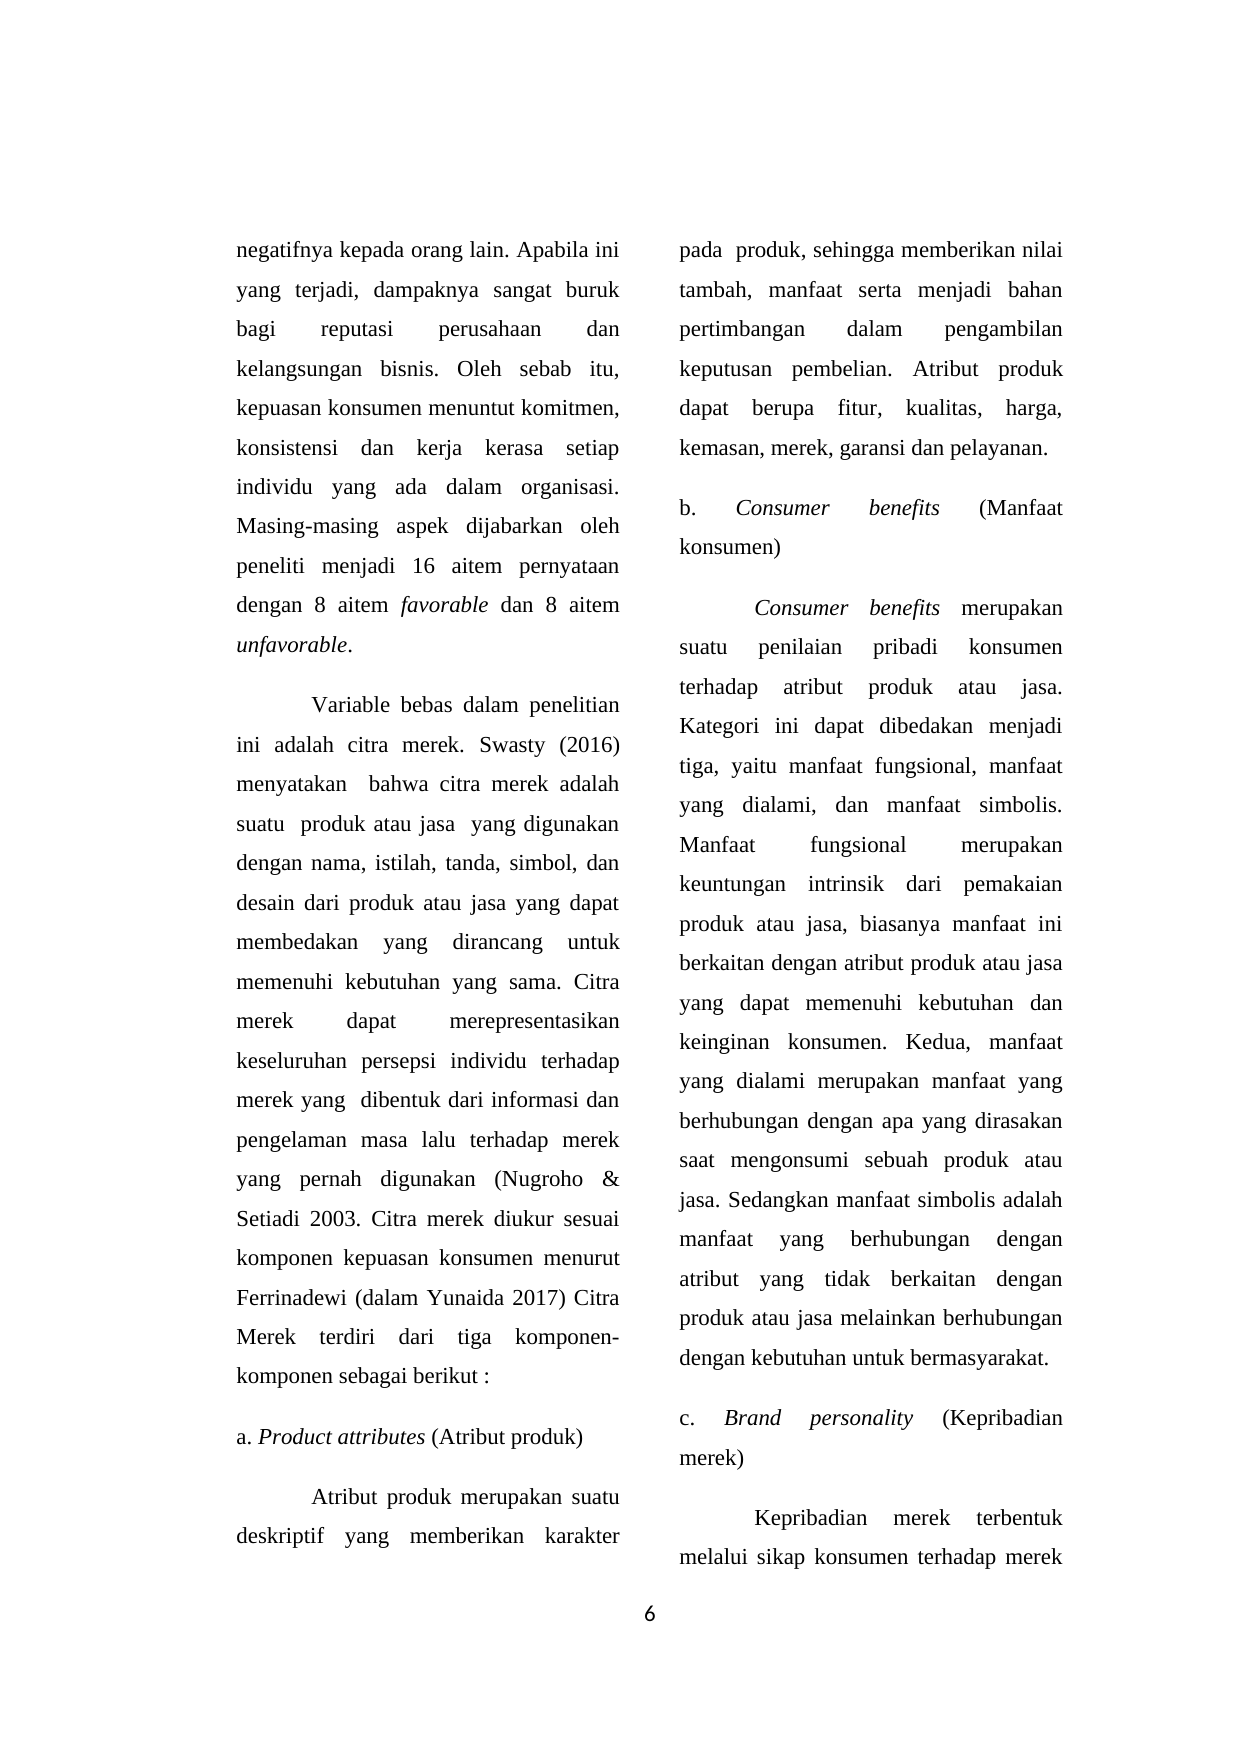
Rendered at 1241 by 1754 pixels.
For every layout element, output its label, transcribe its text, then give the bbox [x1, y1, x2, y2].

text Variable bebas dalam penelitian ini adalah citra merek. Swasty (2016) menyatakan bahwa citra merek adalah suatu produk atau jasa yang digunakan dengan nama, istilah, tanda, simbol, dan desain dari produk atau jasa yang dapat membedakan yang dirancang untuk memenuhi kebutuhan yang sama. Citra merek dapat merepresentasikan keseluruhan persepsi individu terhadap merek yang dibentuk dari informasi dan pengelaman masa lalu terhadap merek yang pernah digunakan (Nugroho & Setiadi 2003. Citra merek diukur sesuai komponen kepuasan konsumen menurut Ferrinadewi (dalam Yunaida 2017) Citra Merek terdiri dari tiga komponen-komponen sebagai berikut : [236, 691, 620, 1389]
text b. Consumer benefits (Manfaat konsumen) [679, 494, 1063, 560]
text Atribut produk merupakan suatu deskriptif yang memberikan karakter pada produk, sehingga memberikan nilai tambah, manfaat serta menjadi bahan pertimbangan dalam pengambilan keputusan pembelian. Atribut produk dapat berupa fitur, kualitas, harga, kemasan, merek, garansi dan pelayanan. [236, 1483, 620, 1549]
text Atribut produk merupakan suatu deskriptif yang memberikan karakter pada produk, sehingga memberikan nilai tambah, manfaat serta menjadi bahan pertimbangan dalam pengambilan keputusan pembelian. Atribut produk dapat berupa fitur, kualitas, harga, kemasan, merek, garansi dan pelayanan. [679, 236, 1063, 460]
text Consumer benefits merupakan suatu penilaian pribadi konsumen terhadap atribut produk atau jasa. Kategori ini dapat dibedakan menjadi tiga, yaitu manfaat fungsional, manfaat yang dialami, dan manfaat simbolis. Manfaat fungsional merupakan keuntungan intrinsik dari pemakaian produk atau jasa, biasanya manfaat ini berkaitan dengan atribut produk atau jasa yang dapat memenuhi kebutuhan dan keinginan konsumen. Kedua, manfaat yang dialami merupakan manfaat yang berhubungan dengan apa yang dirasakan saat mengonsumi sebuah produk atau jasa. Sedangkan manfaat simbolis adalah manfaat yang berhubungan dengan atribut yang tidak berkaitan dengan produk atau jasa melainkan berhubungan dengan kebutuhan untuk bermasyarakat. [679, 594, 1063, 1370]
text c. Brand personality (Kepribadian merek) [679, 1404, 1063, 1470]
text a. Product attributes (Atribut produk) [236, 1423, 620, 1449]
